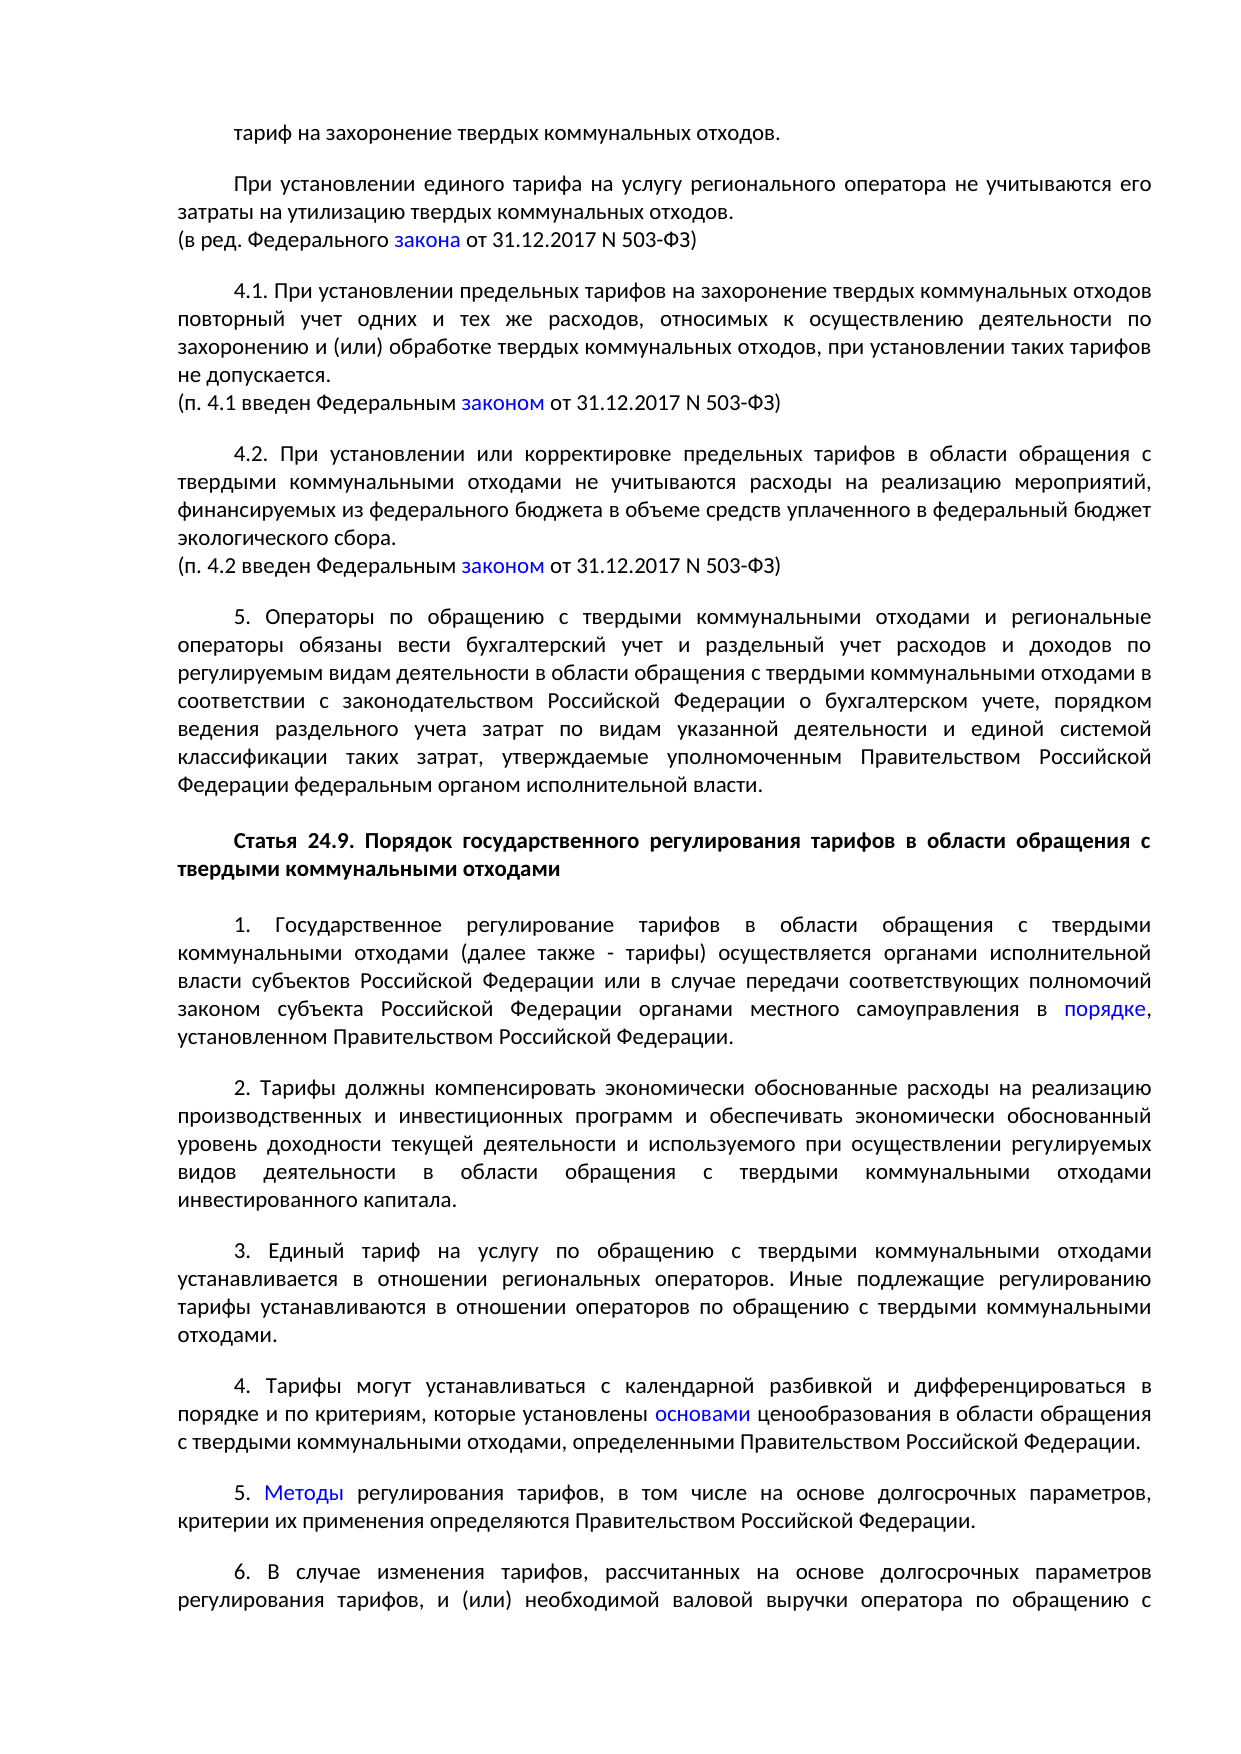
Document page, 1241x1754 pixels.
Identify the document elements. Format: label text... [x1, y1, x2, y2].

text 3. Единый тариф на услугу по обращению с твердыми коммунальными отходами устанавливается в отношении региональных операторов. Иные подлежащие регулированию тарифы устанавливаются в отношении операторов по обращению с твердыми коммунальными отходами. [177, 1236, 1152, 1348]
title Статья 24.9. Порядок государственного регулирования тарифов в области обращения с твердыми коммунальными отходами [177, 826, 1152, 882]
text 5. Операторы по обращению с твердыми коммунальными отходами и региональные операторы обязаны вести бухгалтерский учет и раздельный учет расходов и доходов по регулируемым видам деятельности в области обращения с твердыми коммунальными отходами в соответствии с законодательством Российской Федерации о бухгалтерском учете, порядком ведения раздельного учета затрат по видам указанной деятельности и единой системой классификации таких затрат, утверждаемые уполномоченным Правительством Российской Федерации федеральным органом исполнительной власти. [177, 602, 1152, 798]
text (п. 4.1 введен Федеральным законом от 31.12.2017 N 503-ФЗ) [177, 388, 1152, 416]
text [177, 1557, 1152, 1613]
text 1. Государственное регулирование тарифов в области обращения с твердыми коммунальными отходами (далее также - тарифы) осуществляется органами исполнительной власти субъектов Российской Федерации или в случае передачи соответствующих полномочий законом субъекта Российской Федерации органами местного самоуправления в порядке, установленном Правительством Российской Федерации. [177, 910, 1152, 1050]
text 4.1. При установлении предельных тарифов на захоронение твердых коммунальных отходов повторный учет одних и тех же расходов, относимых к осуществлению деятельности по захоронению и (или) обработке твердых коммунальных отходов, при установлении таких тарифов не допускается. [177, 276, 1152, 388]
text тариф на захоронение твердых коммунальных отходов. [177, 118, 1152, 146]
text 2. Тарифы должны компенсировать экономически обоснованные расходы на реализацию производственных и инвестиционных программ и обеспечивать экономически обоснованный уровень доходности текущей деятельности и используемого при осуществлении регулируемых видов деятельности в области обращения с твердыми коммунальными отходами инвестированного капитала. [177, 1073, 1152, 1213]
text (п. 4.2 введен Федеральным законом от 31.12.2017 N 503-ФЗ) [177, 551, 1152, 579]
text При установлении единого тарифа на услугу регионального оператора не учитываются его затраты на утилизацию твердых коммунальных отходов. [177, 169, 1152, 225]
text (в ред. Федерального закона от 31.12.2017 N 503-ФЗ) [177, 225, 1152, 253]
text 4.2. При установлении или корректировке предельных тарифов в области обращения с твердыми коммунальными отходами не учитываются расходы на реализацию мероприятий, финансируемых из федерального бюджета в объеме средств уплаченного в федеральный бюджет экологического сбора. [177, 439, 1152, 551]
text 5. Методы регулирования тарифов, в том числе на основе долгосрочных параметров, критерии их применения определяются Правительством Российской Федерации. [177, 1478, 1152, 1534]
text 4. Тарифы могут устанавливаться с календарной разбивкой и дифференцироваться в порядке и по критериям, которые установлены основами ценообразования в области обращения с твердыми коммунальными отходами, определенными Правительством Российской Федерации. [177, 1371, 1152, 1455]
